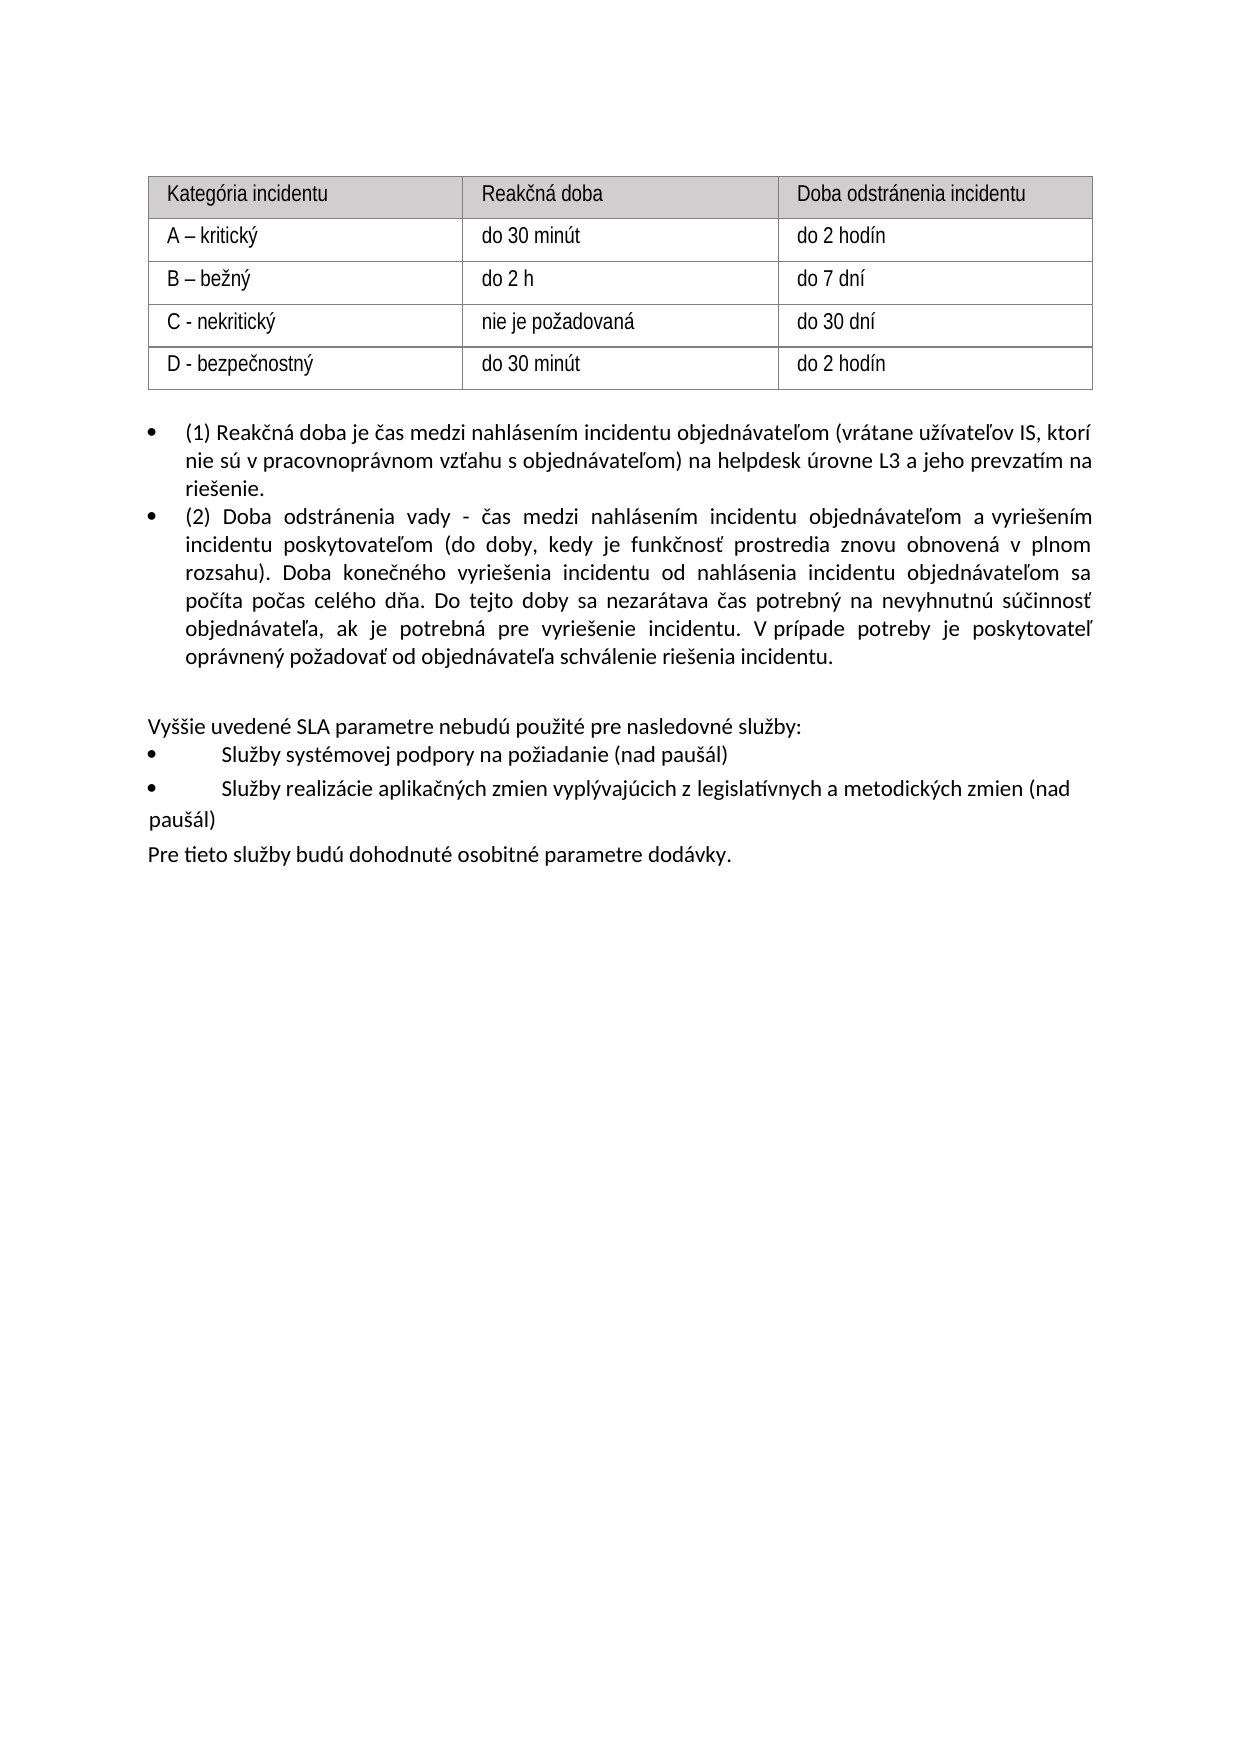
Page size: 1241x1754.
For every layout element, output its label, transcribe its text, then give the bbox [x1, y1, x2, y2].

table_cell do 2 h [463, 262, 778, 304]
table_header Kategória incidentu [149, 177, 462, 218]
list (2) Doba odstránenia vady - čas medzi nahlásením incidentu objednávateľom a vyriešením incidentu poskytovateľom (do doby, kedy je funkčnosť prostredia znovu obnovená v plnom rozsahu). Doba konečného vyriešenia incidentu od nahlásenia incidentu objednávateľom sa počíta počas celého dňa. Do tejto doby sa nezarátava čas potrebný na nevyhnutnú súčinnosť objednávateľa, ak je potrebná pre vyriešenie incidentu. V prípade potreby je poskytovateľ oprávnený požadovať od objednávateľa schválenie riešenia incidentu. [148, 502, 1093, 670]
table_cell do 2 hodín [779, 348, 1092, 389]
list Služby realizácie aplikačných zmien vyplývajúcich z legislatívnych a metodických zmien (nad paušál) [148, 774, 1093, 833]
table_cell nie je požadovaná [463, 305, 778, 346]
table_cell do 30 minút [463, 348, 778, 389]
table_cell C - nekritický [149, 305, 462, 346]
table_header Doba odstránenia incidentu [779, 177, 1092, 218]
table_cell A – kritický [149, 219, 462, 261]
table_cell do 7 dní [779, 262, 1092, 304]
text Pre tieto služby budú dohodnuté osobitné parametre dodávky. [148, 839, 1093, 868]
list (1) Reakčná doba je čas medzi nahlásením incidentu objednávateľom (vrátane užívateľov IS, ktorí nie sú v pracovnoprávnom vzťahu s objednávateľom) na helpdesk úrovne L3 a jeho prevzatím na riešenie. [148, 418, 1093, 502]
text Vyššie uvedené SLA parametre nebudú použité pre nasledovné služby: [148, 712, 1093, 740]
table_cell do 30 dní [779, 305, 1092, 346]
table_cell do 30 minút [463, 219, 778, 261]
list Služby systémovej podpory na požiadanie (nad paušál) [148, 740, 1093, 768]
table_cell D - bezpečnostný [149, 348, 462, 389]
table_header Reakčná doba [463, 177, 778, 218]
table_cell do 2 hodín [779, 219, 1092, 261]
table_cell B – bežný [149, 262, 462, 304]
